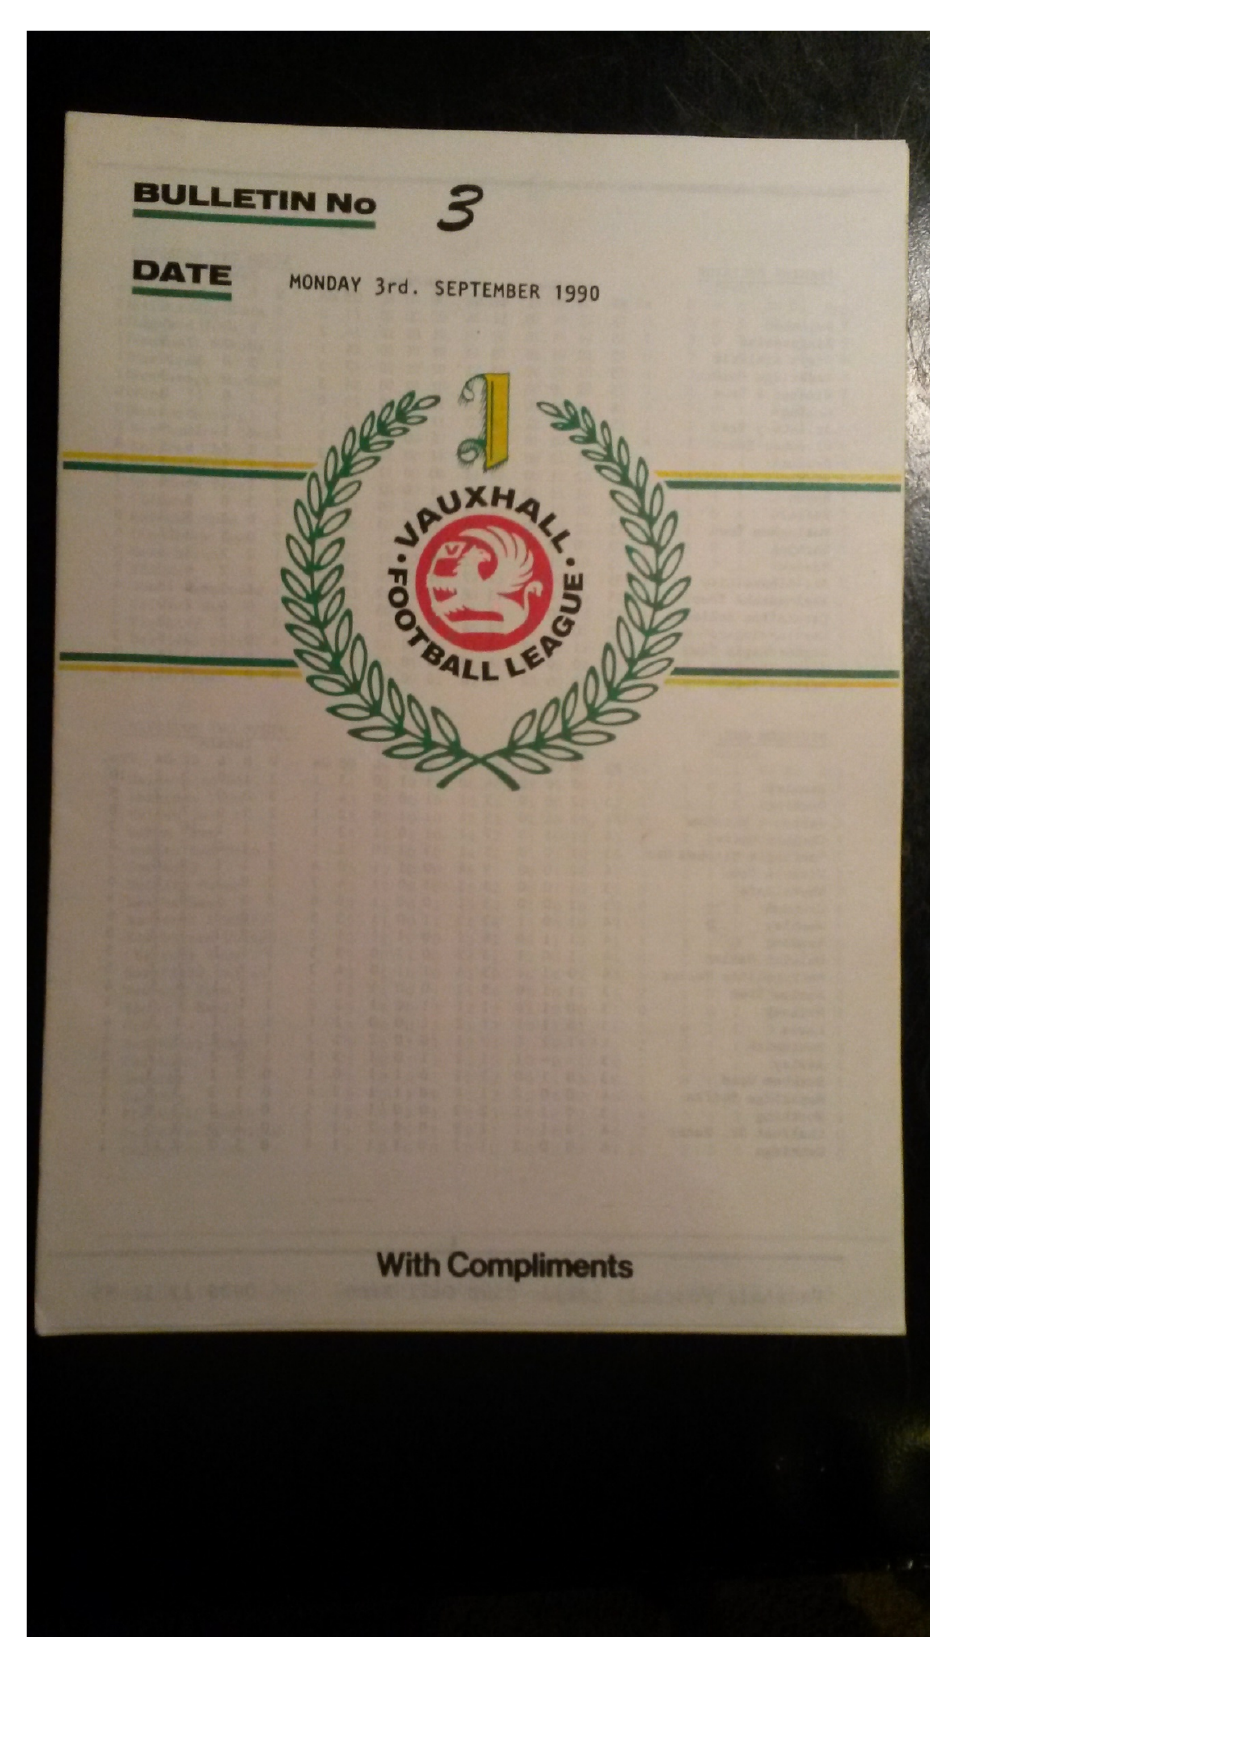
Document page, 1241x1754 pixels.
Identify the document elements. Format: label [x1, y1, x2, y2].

picture [28, 32, 930, 1637]
